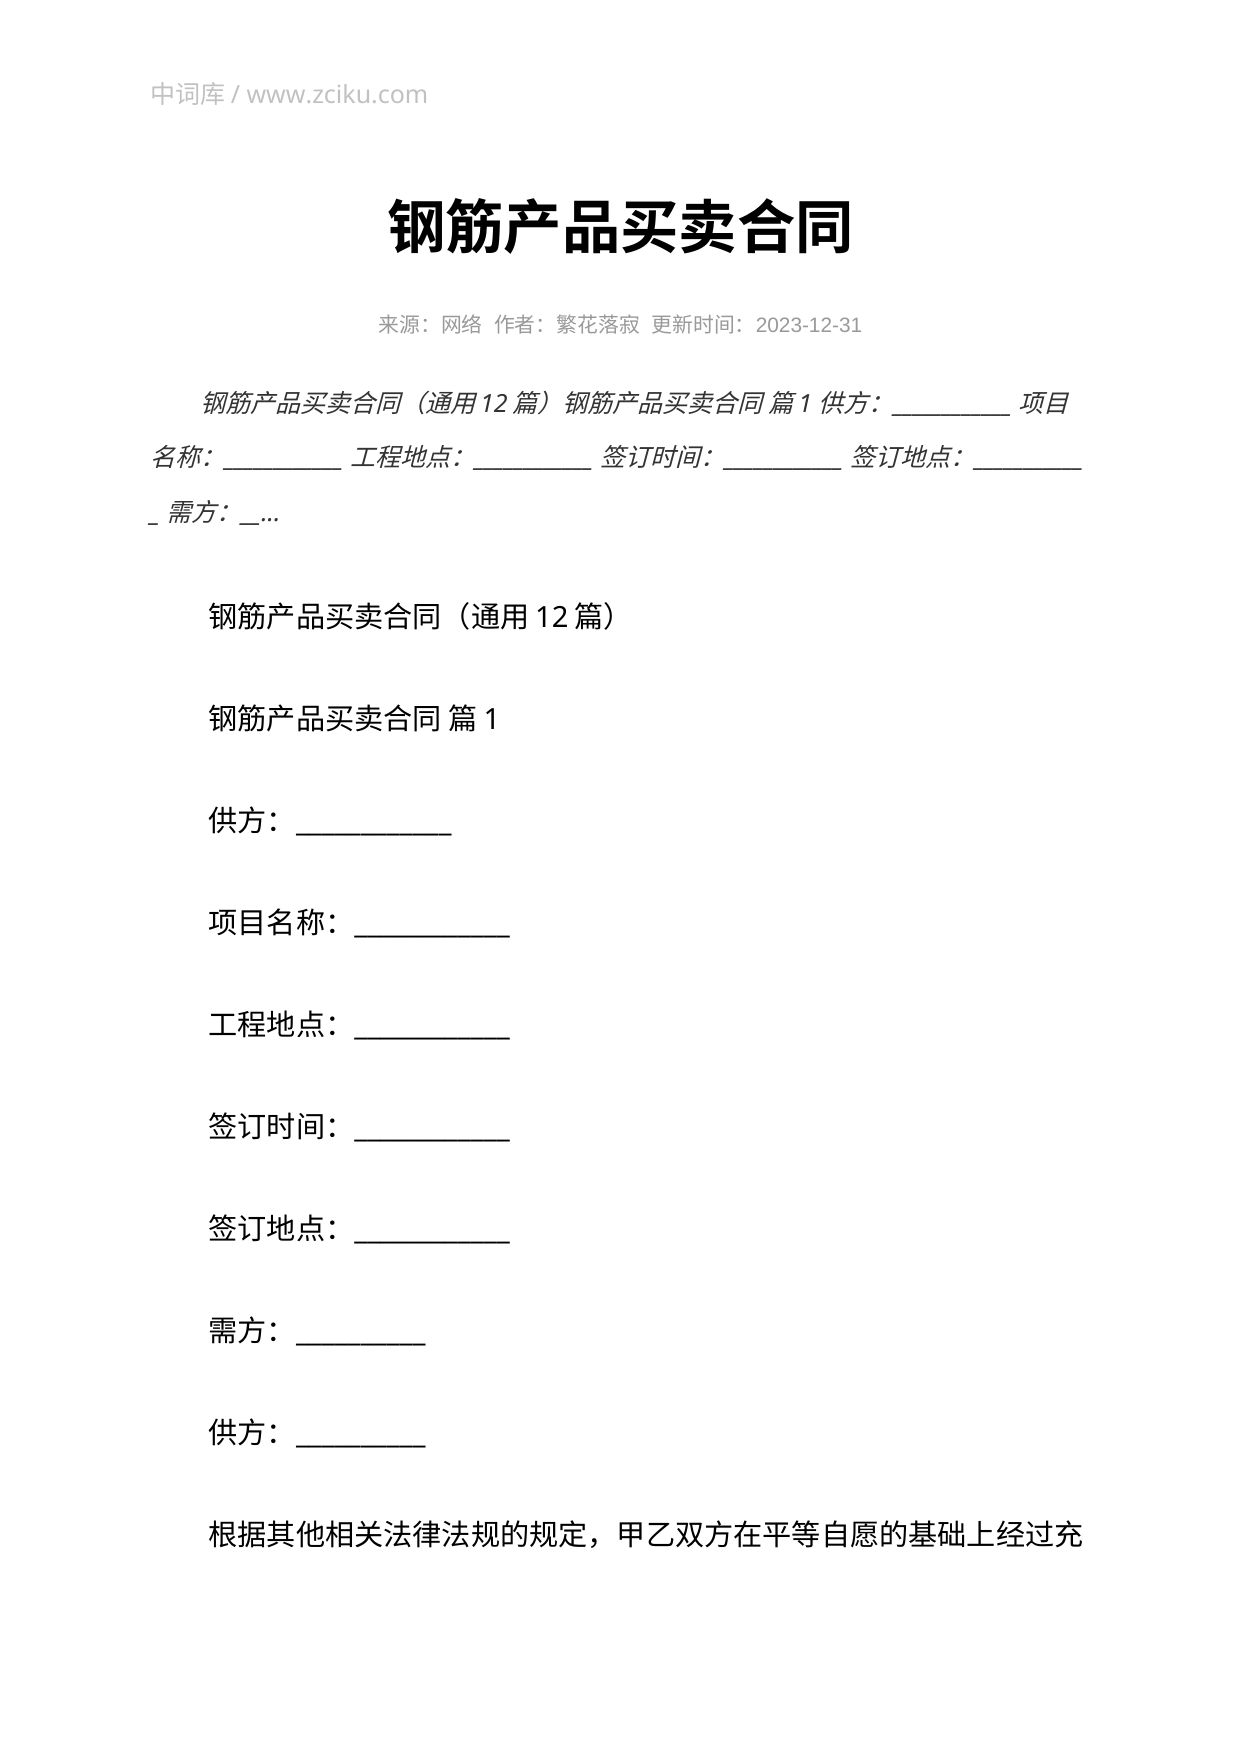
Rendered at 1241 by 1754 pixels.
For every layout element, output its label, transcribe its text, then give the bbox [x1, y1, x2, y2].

text 来源：网络 作者：繁花落寂 更新时间：2023-12-31 [150, 313, 1090, 337]
subtitle 钢筋产品买卖合同 [150, 181, 1090, 266]
text 钢筋产品买卖合同（通用12篇） [150, 593, 1090, 636]
text 供方：__________ [150, 1409, 1090, 1452]
text 需方：__________ [150, 1307, 1090, 1350]
text 签订时间：____________ [150, 1103, 1090, 1146]
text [150, 1511, 1090, 1553]
text 钢筋产品买卖合同（通用12篇）钢筋产品买卖合同 篇1 供方：____________ 项目名称：____________ 工程地点：____________ 签订时间：____________ 签订地点：____________ 需方：__... [150, 383, 1090, 528]
text 供方：____________ [150, 797, 1090, 840]
text 钢筋产品买卖合同 篇1 [150, 695, 1090, 738]
text 签订地点：____________ [150, 1205, 1090, 1248]
text 项目名称：____________ [150, 899, 1090, 942]
text 工程地点：____________ [150, 1001, 1090, 1044]
